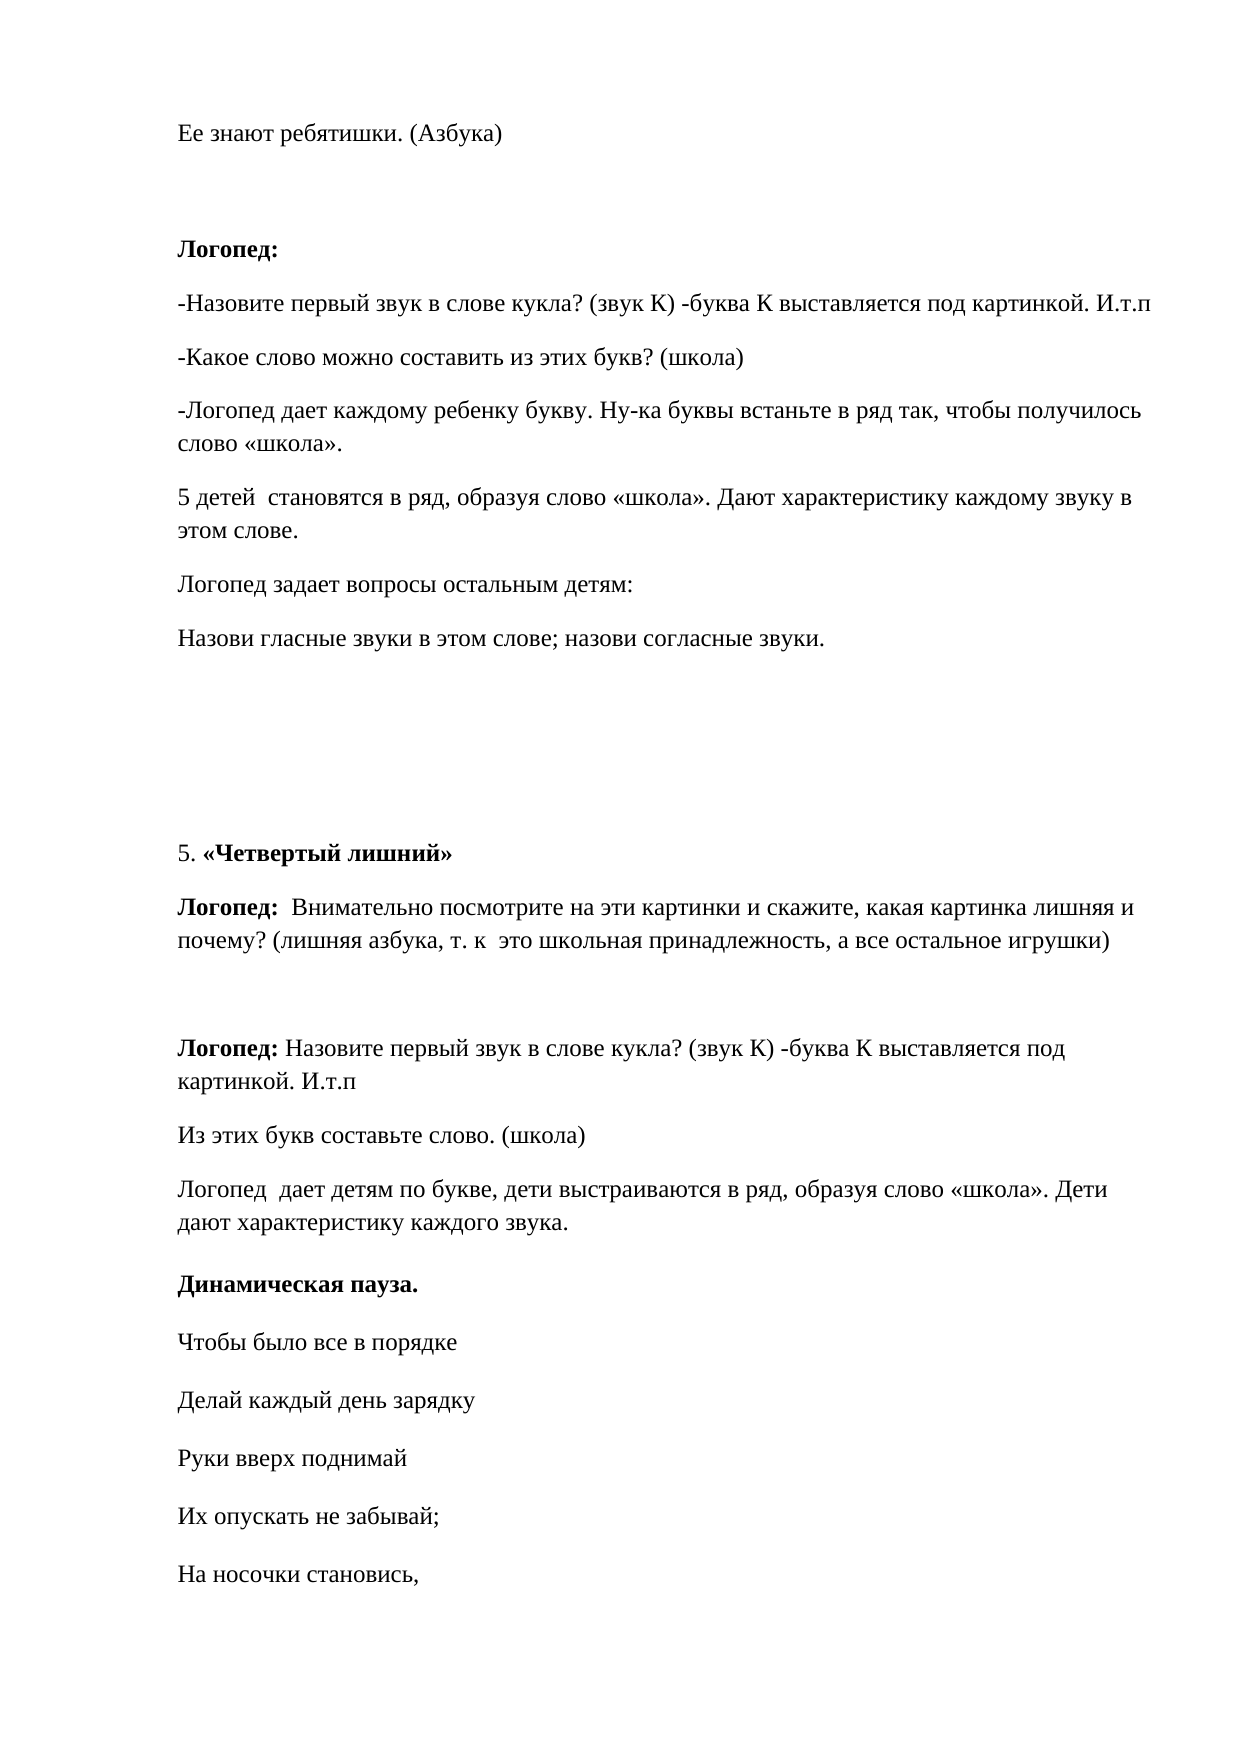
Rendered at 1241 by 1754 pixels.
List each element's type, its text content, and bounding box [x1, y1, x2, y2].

text Логопед дает детям по букве, дети выстраиваются в ряд, образуя слово «школа». Дети дают характеристику каждого звука. [177, 1174, 1152, 1236]
text Динамическая пауза. [177, 1269, 1152, 1298]
text -Логопед дает каждому ребенку букву. Ну-ка буквы встаньте в ряд так, чтобы получилось слово «школа». [177, 396, 1152, 457]
text Делай каждый день зарядку [177, 1385, 1152, 1414]
text Логопед: Внимательно посмотрите на эти картинки и скажите, какая картинка лишняя и почему? (лишняя азбука, т. к это школьная принадлежность, а все остальное игрушки) [177, 892, 1152, 954]
text Логопед: [177, 234, 1152, 263]
text Чтобы было все в порядке [177, 1327, 1152, 1356]
text -Назовите первый звук в слове кукла? (звук К) -буква К выставляется под картинкой. И.т.п [177, 288, 1152, 317]
text Логопед задает вопросы остальным детям: [177, 569, 1152, 598]
text Их опускать не забывай; [177, 1501, 1152, 1529]
text Ее знают ребятишки. (Азбука) [177, 118, 1152, 147]
text Руки вверх поднимай [177, 1443, 1152, 1472]
text 5. «Четвертый лишний» [177, 838, 1152, 867]
text На носочки становись, [177, 1559, 1152, 1587]
text 5 детей становятся в ряд, образуя слово «школа». Дают характеристику каждому звуку в этом слове. [177, 482, 1152, 544]
text Из этих букв составьте слово. (школа) [177, 1120, 1152, 1149]
text Назови гласные звуки в этом слове; назови согласные звуки. [177, 623, 1152, 652]
text -Какое слово можно составить из этих букв? (школа) [177, 342, 1152, 370]
text Логопед: Назовите первый звук в слове кукла? (звук К) -буква К выставляется под картинкой. И.т.п [177, 1033, 1152, 1095]
